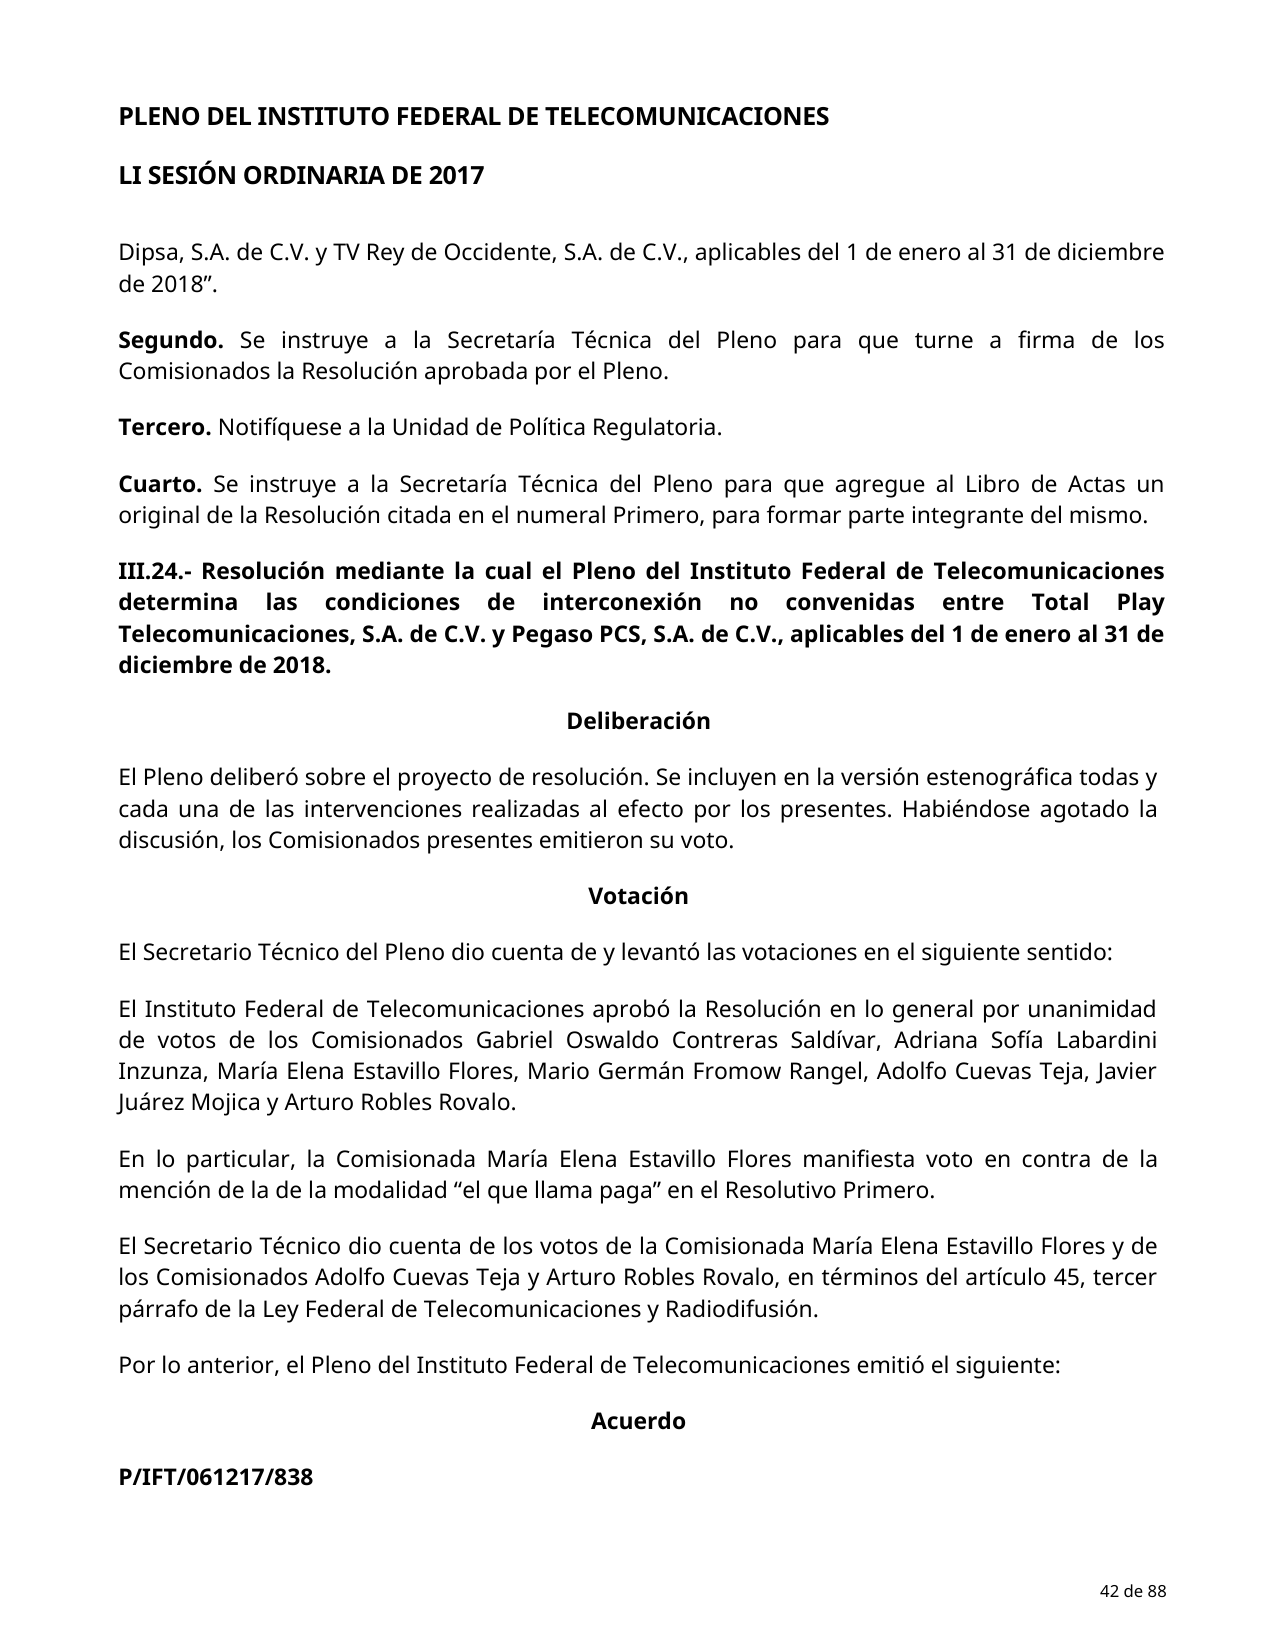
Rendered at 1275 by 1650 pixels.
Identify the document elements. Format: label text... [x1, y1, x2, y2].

text Tercero. Notifíquese a la Unidad de Política Regulatoria. [118, 411, 1166, 442]
text Segundo. Se instruye a la Secretaría Técnica del Pleno para que turne a firma de los Comisionados la Resolución aprobada por el Pleno. [118, 324, 1166, 386]
text Deliberación [118, 705, 1159, 736]
text En lo particular, la Comisionada María Elena Estavillo Flores manifiesta voto en contra de la mención de la de la modalidad “el que llama paga” en el Resolutivo Primero. [118, 1142, 1159, 1205]
text El Secretario Técnico dio cuenta de los votos de la Comisionada María Elena Estavillo Flores y de los Comisionados Adolfo Cuevas Teja y Arturo Robles Rovalo, en términos del artículo 45, tercer párrafo de la Ley Federal de Telecomunicaciones y Radiodifusión. [118, 1230, 1159, 1324]
text Votación [118, 880, 1159, 911]
text El Secretario Técnico del Pleno dio cuenta de y levantó las votaciones en el siguiente sentido: [118, 936, 1159, 967]
text Acuerdo [118, 1405, 1159, 1436]
text Cuarto. Se instruye a la Secretaría Técnica del Pleno para que agregue al Libro de Actas un original de la Resolución citada en el numeral Primero, para formar parte integrante del mismo. [118, 467, 1166, 530]
text III.24.- Resolución mediante la cual el Pleno del Instituto Federal de Telecomunicaciones determina las condiciones de interconexión no convenidas entre Total Play Telecomunicaciones, S.A. de C.V. y Pegaso PCS, S.A. de C.V., aplicables del 1 de enero al 31 de diciembre de 2018. [118, 555, 1166, 680]
text El Pleno deliberó sobre el proyecto de resolución. Se incluyen en la versión estenográfica todas y cada una de las intervenciones realizadas al efecto por los presentes. Habiéndose agotado la discusión, los Comisionados presentes emitieron su voto. [118, 761, 1159, 855]
text El Instituto Federal de Telecomunicaciones aprobó la Resolución en lo general por unanimidad de votos de los Comisionados Gabriel Oswaldo Contreras Saldívar, Adriana Sofía Labardini Inzunza, María Elena Estavillo Flores, Mario Germán Fromow Rangel, Adolfo Cuevas Teja, Javier Juárez Mojica y Arturo Robles Rovalo. [118, 992, 1159, 1117]
text Por lo anterior, el Pleno del Instituto Federal de Telecomunicaciones emitió el siguiente: [118, 1349, 1159, 1380]
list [118, 236, 1166, 299]
text P/IFT/061217/838 [118, 1461, 1166, 1492]
